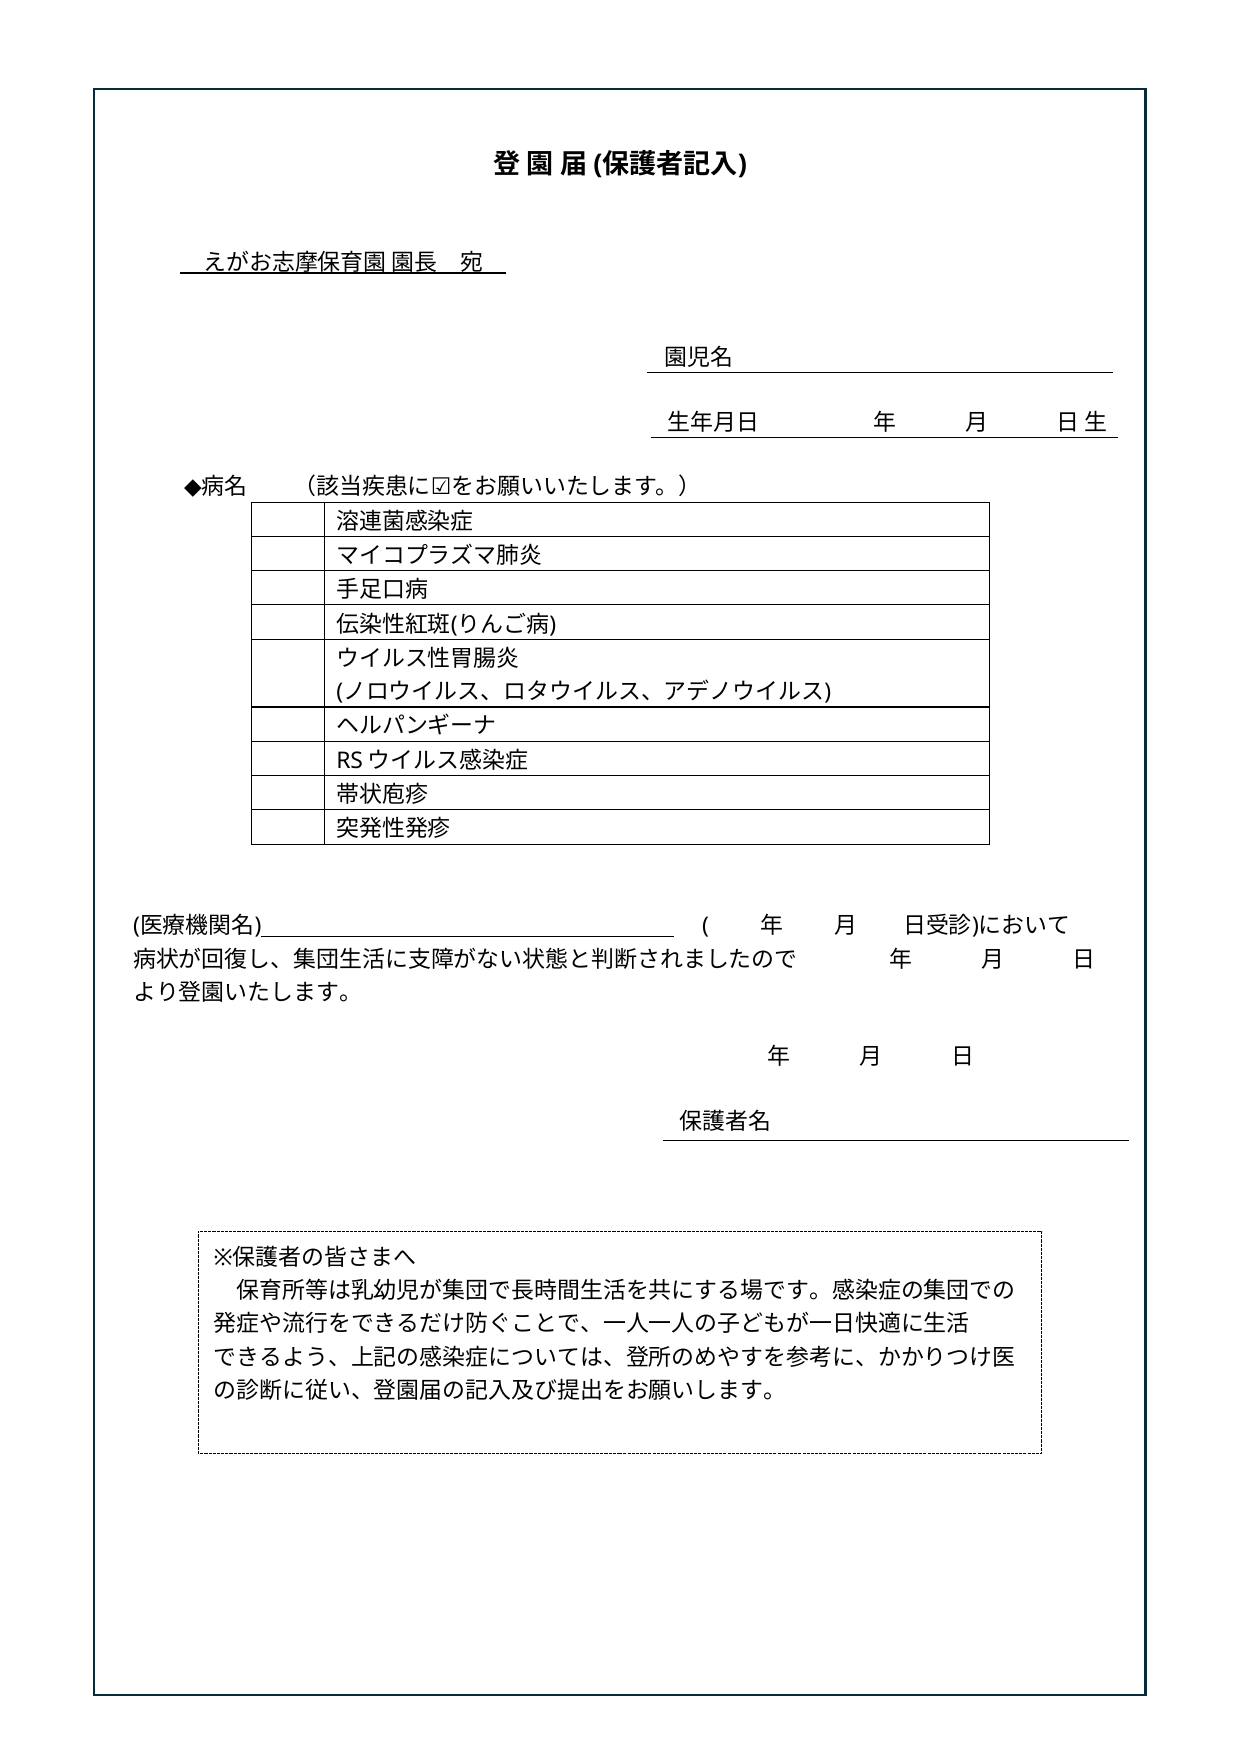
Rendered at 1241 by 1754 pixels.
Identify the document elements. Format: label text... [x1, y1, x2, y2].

table_header 溶連菌感染症 [325, 503, 989, 536]
text 生年月日 年 月 日 生 [177, 404, 1107, 437]
table_cell 手足口病 [325, 571, 989, 604]
text (医療機関名) ( 年 月 日受診)において [133, 907, 1122, 940]
table_cell 帯状庖疹 [325, 776, 989, 809]
table_cell [252, 571, 324, 604]
table_header [252, 503, 324, 536]
table_cell 伝染性紅斑(りんご病) [325, 605, 989, 639]
text 年 月 日 [177, 1038, 1063, 1071]
table_cell [252, 605, 324, 639]
table_cell [252, 776, 324, 809]
table_cell [252, 810, 324, 843]
table_cell [252, 640, 324, 706]
text 登 園 届 (保護者記入) [177, 142, 1063, 181]
text 園児名 [177, 339, 1063, 372]
table_cell [252, 708, 324, 741]
table_cell 突発性発疹 [325, 810, 989, 843]
table_cell [252, 537, 324, 570]
text 病状が回復し、集団生活に支障がない状態と判断されましたので 年 月 日より登園いたします。 [133, 940, 1107, 1007]
text ◆病名 （該当疾患に☑をお願いいたします。） [177, 468, 1063, 502]
text 保護者名 [177, 1103, 1063, 1136]
text えがお志摩保育園 園長 宛 [177, 243, 1063, 277]
table_cell [252, 742, 324, 775]
table_cell RSウイルス感染症 [325, 742, 989, 775]
table_cell ヘルパンギーナ [325, 708, 989, 741]
table_cell マイコプラズマ肺炎 [325, 537, 989, 570]
table_cell ウイルス性胃腸炎 (ノロウイルス、ロタウイルス、アデノウイルス) [325, 640, 989, 706]
